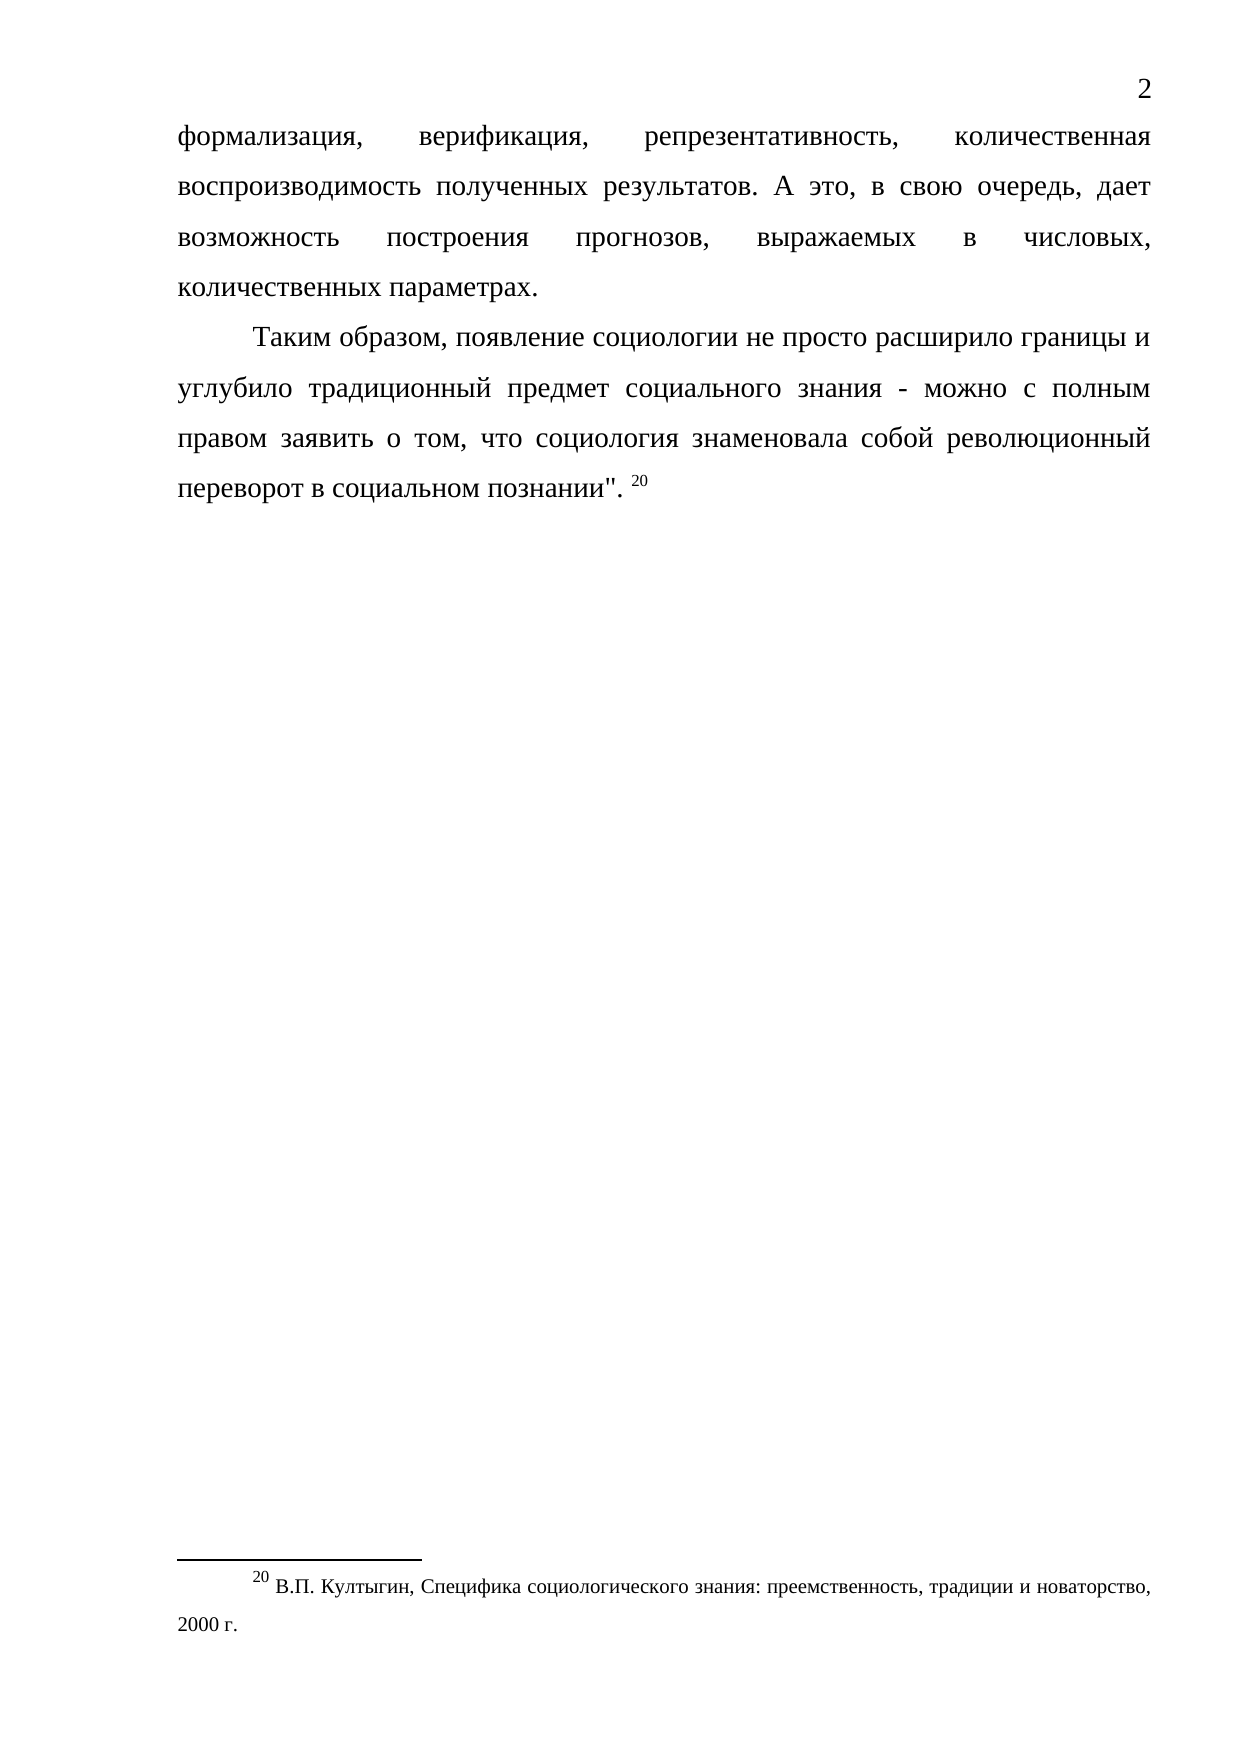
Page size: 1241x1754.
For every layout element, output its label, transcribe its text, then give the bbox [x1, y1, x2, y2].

text Таким образом, появление социологии не просто расширило границы и углубило традиционный предмет социального знания - можно с полным правом заявить о том, что социология знаменовала собой революционный переворот в социальном познании". [177, 319, 1152, 504]
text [177, 118, 1152, 303]
